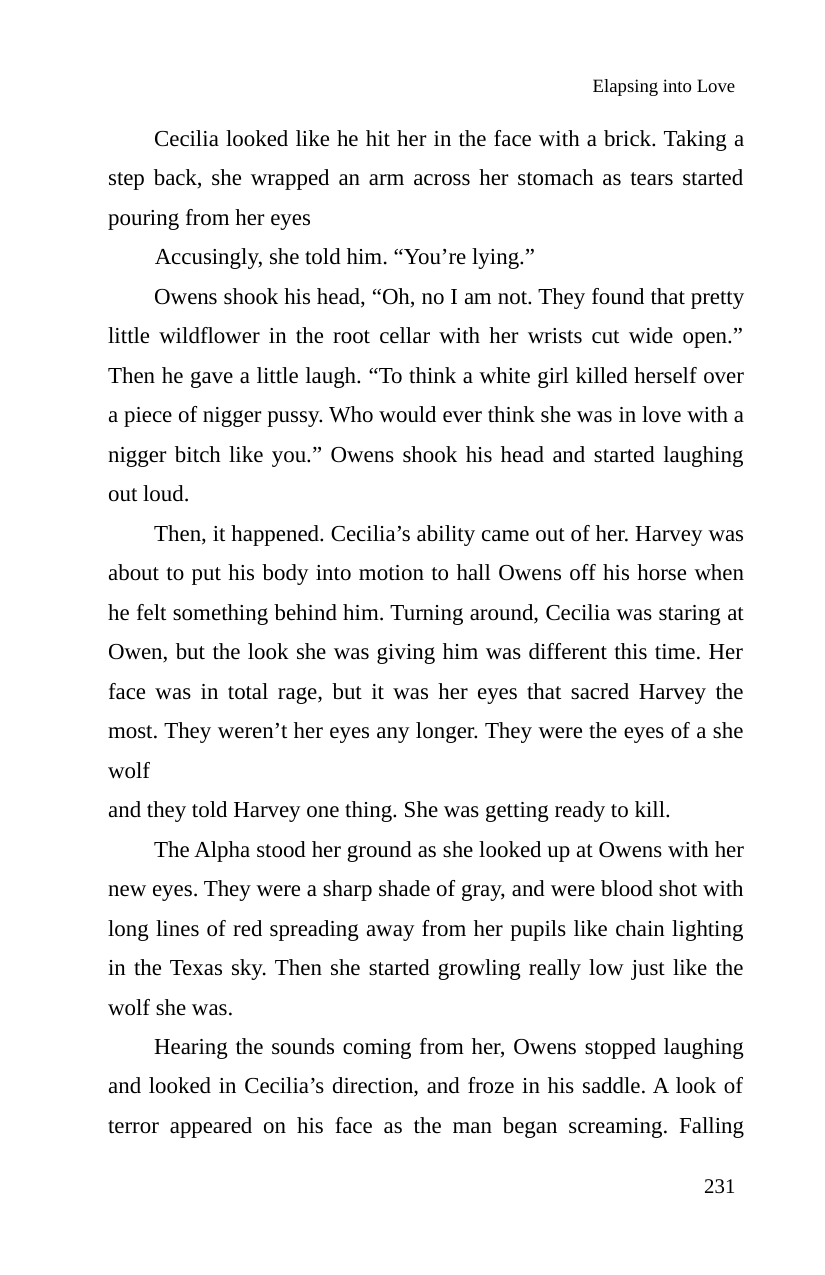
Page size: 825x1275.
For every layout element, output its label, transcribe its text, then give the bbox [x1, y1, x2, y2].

text Owens shook his head, “Oh, no I am not. They found that pretty little wildflower in the root cellar with her wrists cut wide open.” Then he gave a little laugh. “To think a white girl killed herself over a piece of nigger pussy. Who would ever think she was in love with a nigger bitch like you.” Owens shook his head and started laughing out loud. [108, 283, 745, 507]
text Cecilia looked like he hit her in the face with a brick. Taking a step back, she wrapped an arm across her stomach as tears started pouring from her eyes [108, 125, 745, 230]
text The Alpha stood her ground as she looked up at Owens with her new eyes. They were a sharp shade of gray, and were blood shot with long lines of red spreading away from her pupils like chain lighting in the Texas sky. Then she started growling really low just like the wolf she was. [108, 836, 745, 1020]
text and they told Harvey one thing. She was getting ready to kill. [108, 796, 745, 822]
text Then, it happened. Cecilia’s ability came out of her. Harvey was about to put his body into motion to hall Owens off his horse when he felt something behind him. Turning around, Cecilia was staring at Owen, but the look she was giving him was different this time. Her face was in total rage, but it was her eyes that sacred Harvey the most. They weren’t her eyes any longer. They were the eyes of a she wolf [108, 520, 745, 783]
text Accusingly, she told him. “You’re lying.” [154, 243, 745, 270]
